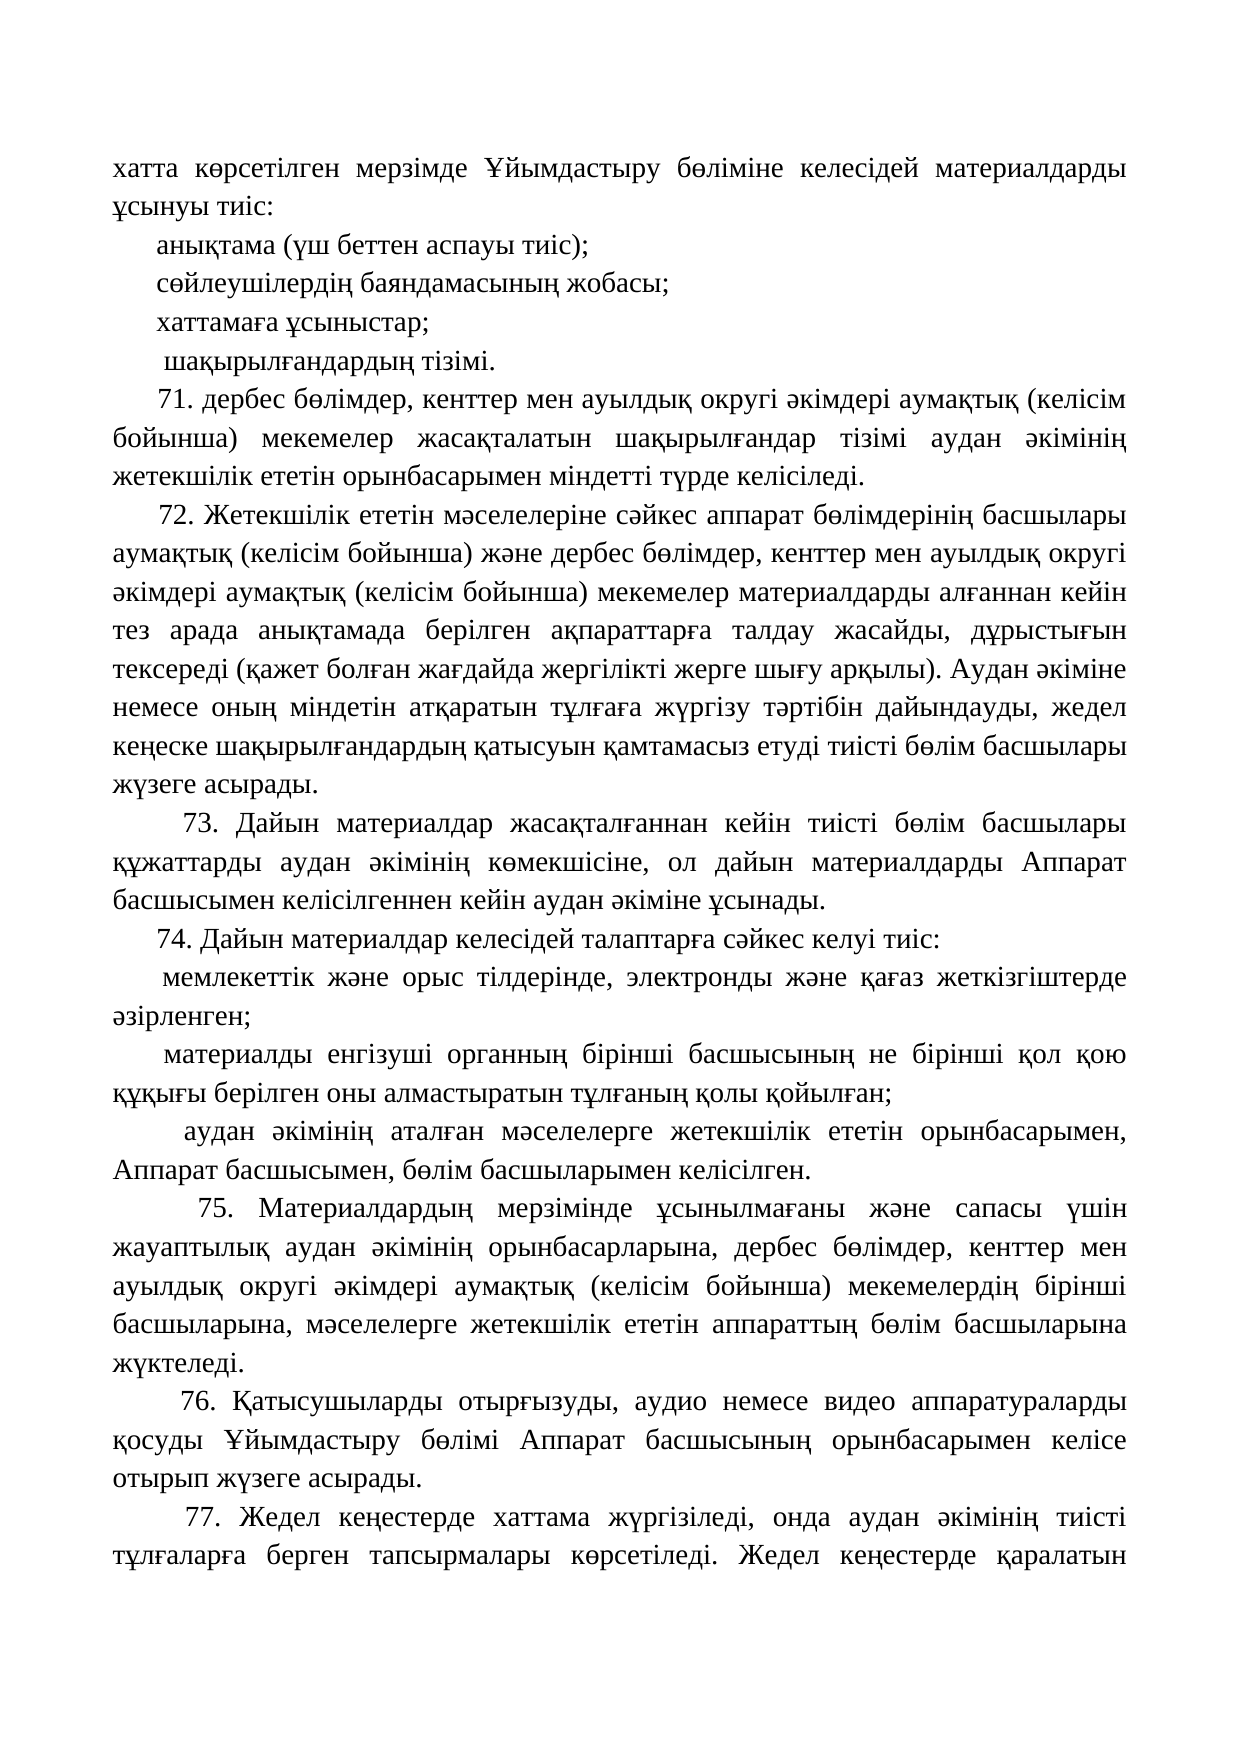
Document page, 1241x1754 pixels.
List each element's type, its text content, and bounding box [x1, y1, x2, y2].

text 71. дербес бөлімдер, кенттер мен ауылдық округі әкімдері аумақтық (келісім бойынша) мекемелер жасақталатын шақырылғандар тізімі аудан әкімінің жетекшілік ететін орынбасарымен міндетті түрде келісіледі. [112, 381, 1128, 492]
text материалды енгізуші органның бірінші басшысының не бірінші қол қою құқығы берілген оны алмастыратын тұлғаның қолы қойылған; [112, 1036, 1128, 1108]
text 73. Дайын материалдар жасақталғаннан кейін тиісті бөлім басшылары құжаттарды аудан әкімінің көмекшісіне, ол дайын материалдарды Аппарат басшысымен келісілгеннен кейін аудан әкіміне ұсынады. [112, 805, 1128, 916]
text 76. Қатысушыларды отырғызуды, аудио немесе видео аппаратураларды қосуды Ұйымдастыру бөлімі Аппарат басшысының орынбасарымен келісе отырып жүзеге асырады. [112, 1383, 1128, 1494]
text аудан әкімінің аталған мәселелерге жетекшілік ететін орынбасарымен, Аппарат басшысымен, бөлім басшыларымен келісілген. [112, 1113, 1128, 1186]
text хаттамаға ұсыныстар; [112, 304, 1128, 338]
text мемлекеттік және орыс тілдерінде, электронды және қағаз жеткізгіштерде әзірленген; [112, 959, 1128, 1031]
text шақырылғандардың тізімі. [112, 343, 1128, 376]
text сөйлеушілердің баяндамасының жобасы; [112, 266, 1128, 299]
text анықтама (үш беттен аспауы тиіс); [112, 227, 1128, 261]
text 74. Дайын материалдар келесідей талаптарға сәйкес келуі тиіс: [112, 921, 1128, 954]
text 72. Жетекшілік ететін мәселелеріне сәйкес аппарат бөлімдерінің басшылары аумақтық (келісім бойынша) және дербес бөлімдер, кенттер мен ауылдық округі әкімдері аумақтық (келісім бойынша) мекемелер материалдарды алғаннан кейін тез арада анықтамада берілген ақпараттарға талдау жасайды, дұрыстығын тексереді (қажет болған жағдайда жергілікті жерге шығу арқылы). Аудан әкіміне немесе оның міндетін атқаратын тұлғаға жүргізу тәртібін дайындауды, жедел кеңеске шақырылғандардың қатысуын қамтамасыз етуді тиісті бөлім басшылары жүзеге асырады. [112, 497, 1128, 800]
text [112, 150, 1128, 222]
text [112, 1499, 1128, 1571]
text 75. Материалдардың мерзімінде ұсынылмағаны және сапасы үшін жауаптылық аудан әкімінің орынбасарларына, дербес бөлімдер, кенттер мен ауылдық округі әкімдері аумақтық (келісім бойынша) мекемелердің бірінші басшыларына, мәселелерге жетекшілік ететін аппараттың бөлім басшыларына жүктеледі. [112, 1191, 1128, 1378]
